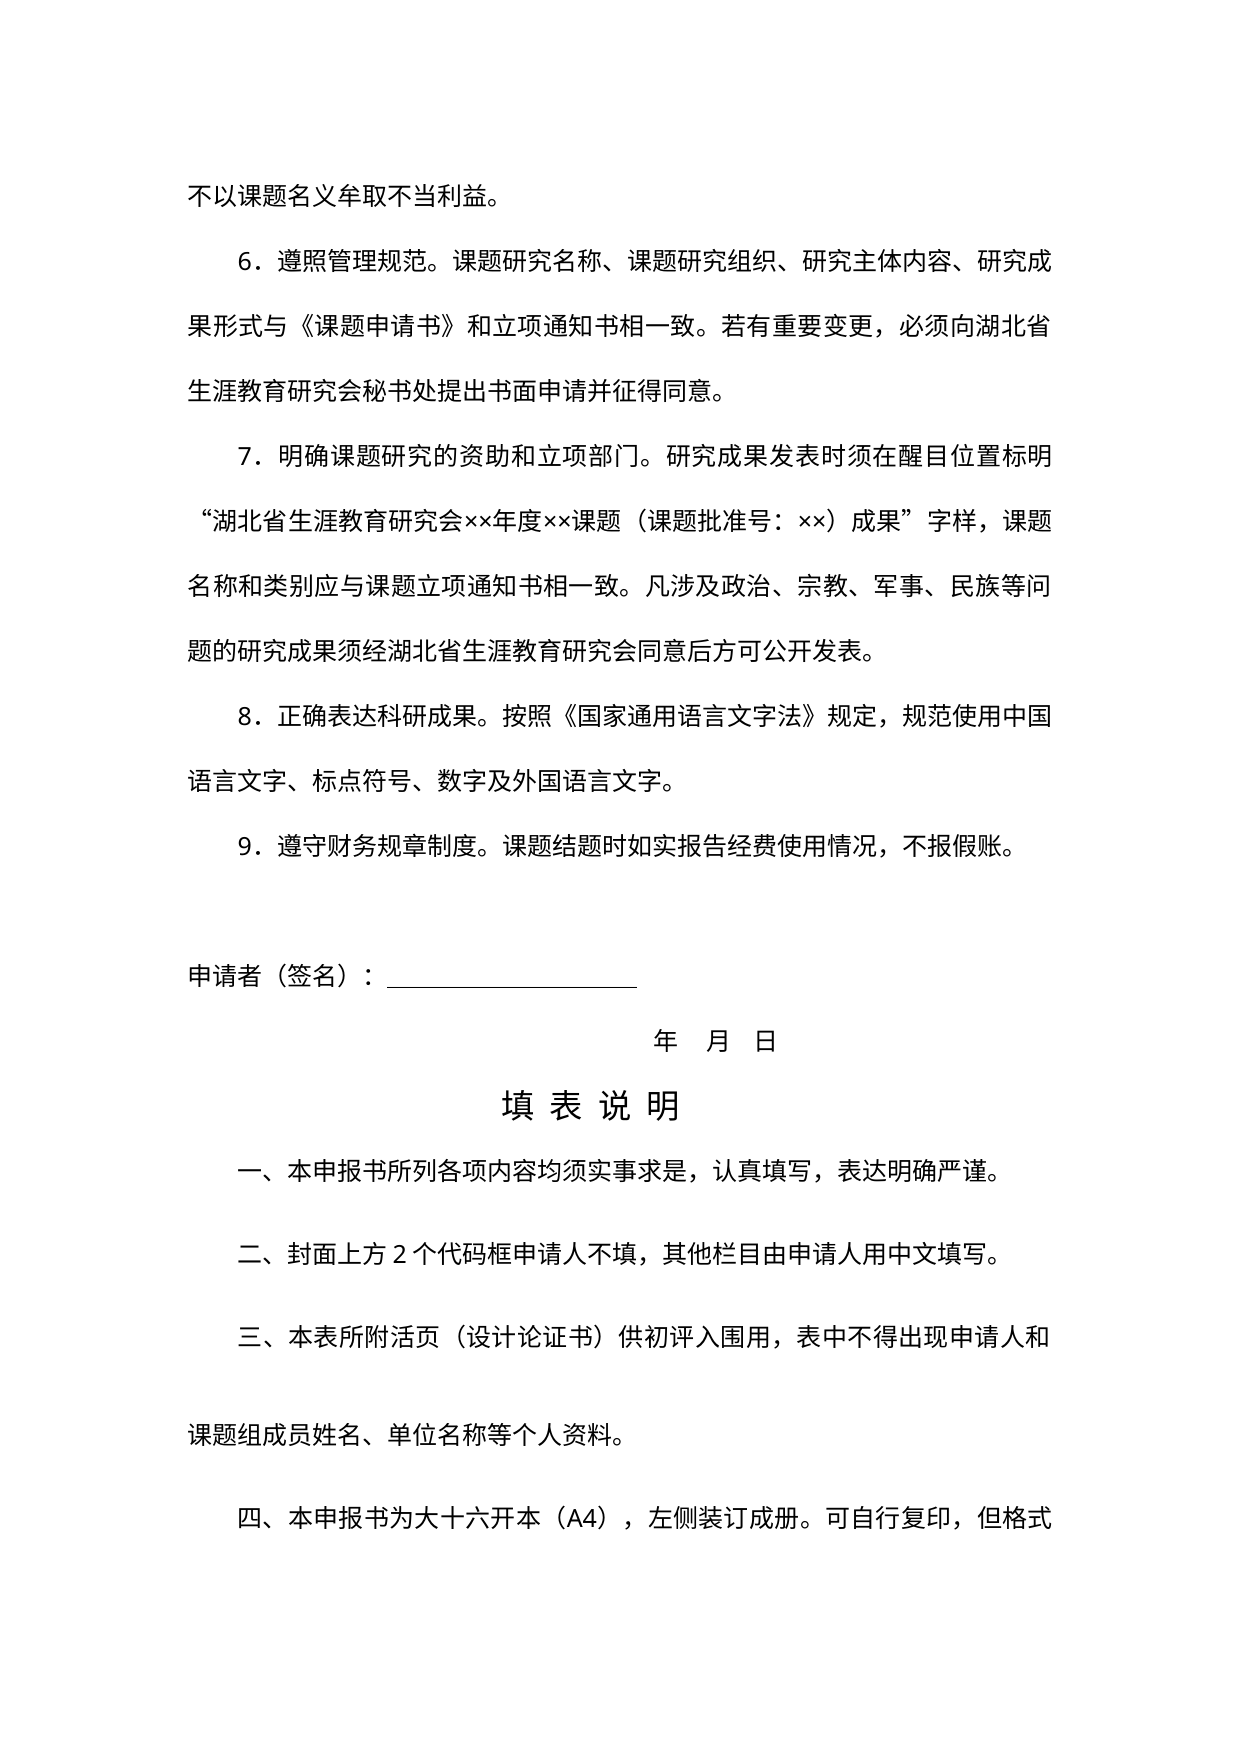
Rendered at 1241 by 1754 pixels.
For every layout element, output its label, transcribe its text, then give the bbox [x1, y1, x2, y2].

text 年 月 日 [187, 1007, 993, 1072]
text 申请者（签名）：＿＿＿＿＿＿＿＿＿＿ [187, 942, 1053, 1007]
text 8．正确表达科研成果。按照《国家通用语言文字法》规定，规范使用中国语言文字、标点符号、数字及外国语言文字。 [187, 682, 1053, 812]
text 7．明确课题研究的资助和立项部门。研究成果发表时须在醒目位置标明 “湖北省生涯教育研究会××年度××课题（课题批准号：××）成果”字样，课题名称和类别应与课题立项通知书相一致。凡涉及政治、宗教、军事、民族等问题的研究成果须经湖北省生涯教育研究会同意后方可公开发表。 [187, 422, 1053, 682]
text 二、封面上方2个代码框申请人不填，其他栏目由申请人用中文填写。 [187, 1220, 1053, 1285]
text 6．遵照管理规范。课题研究名称、课题研究组织、研究主体内容、研究成果形式与《课题申请书》和立项通知书相一致。若有重要变更，必须向湖北省生涯教育研究会秘书处提出书面申请并征得同意。 [187, 227, 1053, 422]
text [187, 1484, 1053, 1549]
text 9．遵守财务规章制度。课题结题时如实报告经费使用情况，不报假账。 [187, 812, 1053, 877]
text 填 表 说 明 [187, 1072, 993, 1137]
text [187, 162, 1053, 227]
text 三、本表所附活页（设计论证书）供初评入围用，表中不得出现申请人和课题组成员姓名、单位名称等个人资料。 [187, 1303, 1053, 1466]
text 一、本申报书所列各项内容均须实事求是，认真填写，表达明确严谨。 [187, 1137, 1053, 1202]
